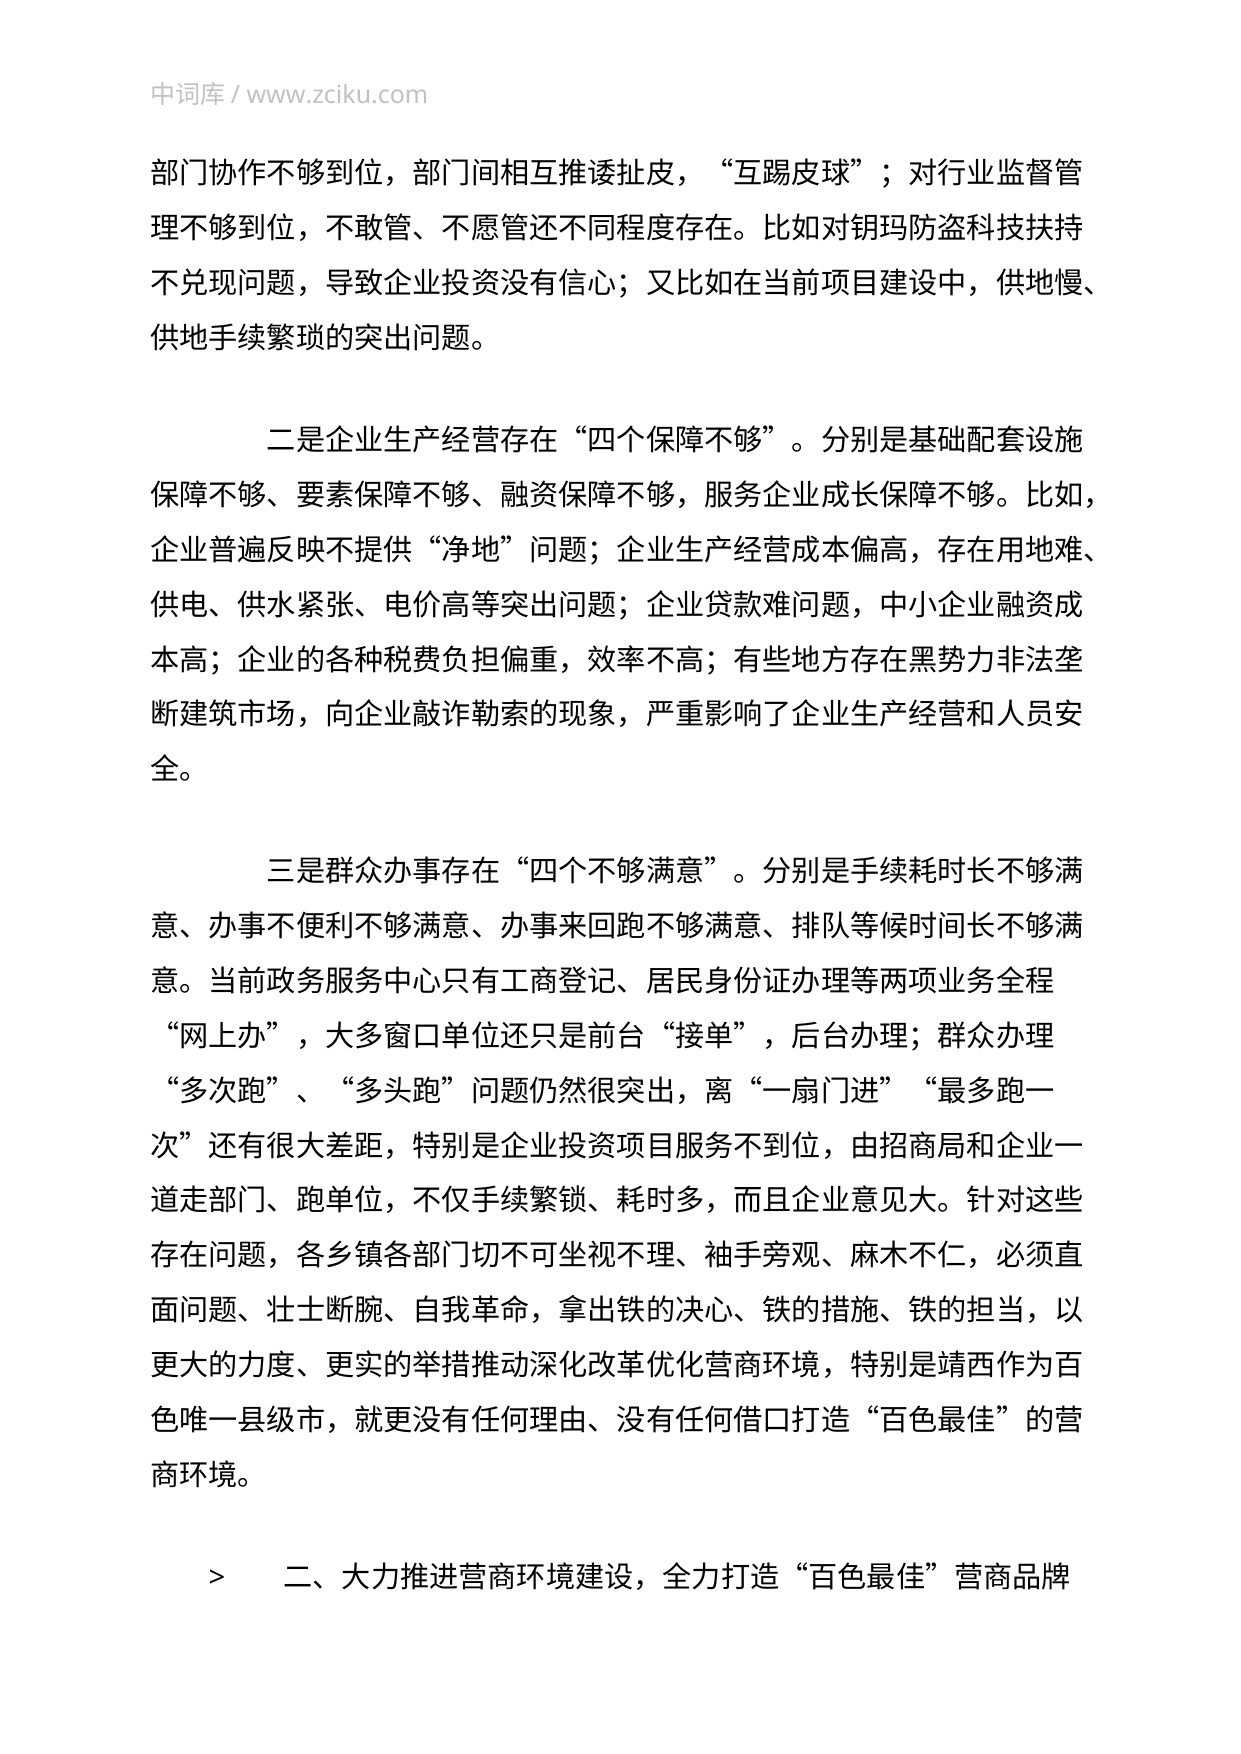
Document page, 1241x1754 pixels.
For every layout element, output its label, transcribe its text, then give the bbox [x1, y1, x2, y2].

text 三是群众办事存在“四个不够满意”。分别是手续耗时长不够满意、办事不便利不够满意、办事来回跑不够满意、排队等候时间长不够满意。当前政务服务中心只有工商登记、居民身份证办理等两项业务全程“网上办”，大多窗口单位还只是前台“接单”，后台办理；群众办理“多次跑”、“多头跑”问题仍然很突出，离“一扇门进”“最多跑一次”还有很大差距，特别是企业投资项目服务不到位，由招商局和企业一道走部门、跑单位，不仅手续繁锁、耗时多，而且企业意见大。针对这些存在问题，各乡镇各部门切不可坐视不理、袖手旁观、麻木不仁，必须直面问题、壮士断腕、自我革命，拿出铁的决心、铁的措施、铁的担当，以更大的力度、更实的举措推动深化改革优化营商环境，特别是靖西作为百色唯一县级市，就更没有任何理由、没有任何借口打造“百色最佳”的营商环境。 [150, 848, 1090, 1494]
text 二是企业生产经营存在“四个保障不够”。分别是基础配套设施保障不够、要素保障不够、融资保障不够，服务企业成长保障不够。比如，企业普遍反映不提供“净地”问题；企业生产经营成本偏高，存在用地难、供电、供水紧张、电价高等突出问题；企业贷款难问题，中小企业融资成本高；企业的各种税费负担偏重，效率不高；有些地方存在黑势力非法垄断建筑市场，向企业敲诈勒索的现象，严重影响了企业生产经营和人员安全。 [150, 416, 1090, 788]
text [150, 150, 1090, 357]
text > 二、大力推进营商环境建设，全力打造“百色最佳”营商品牌 [150, 1553, 1090, 1596]
